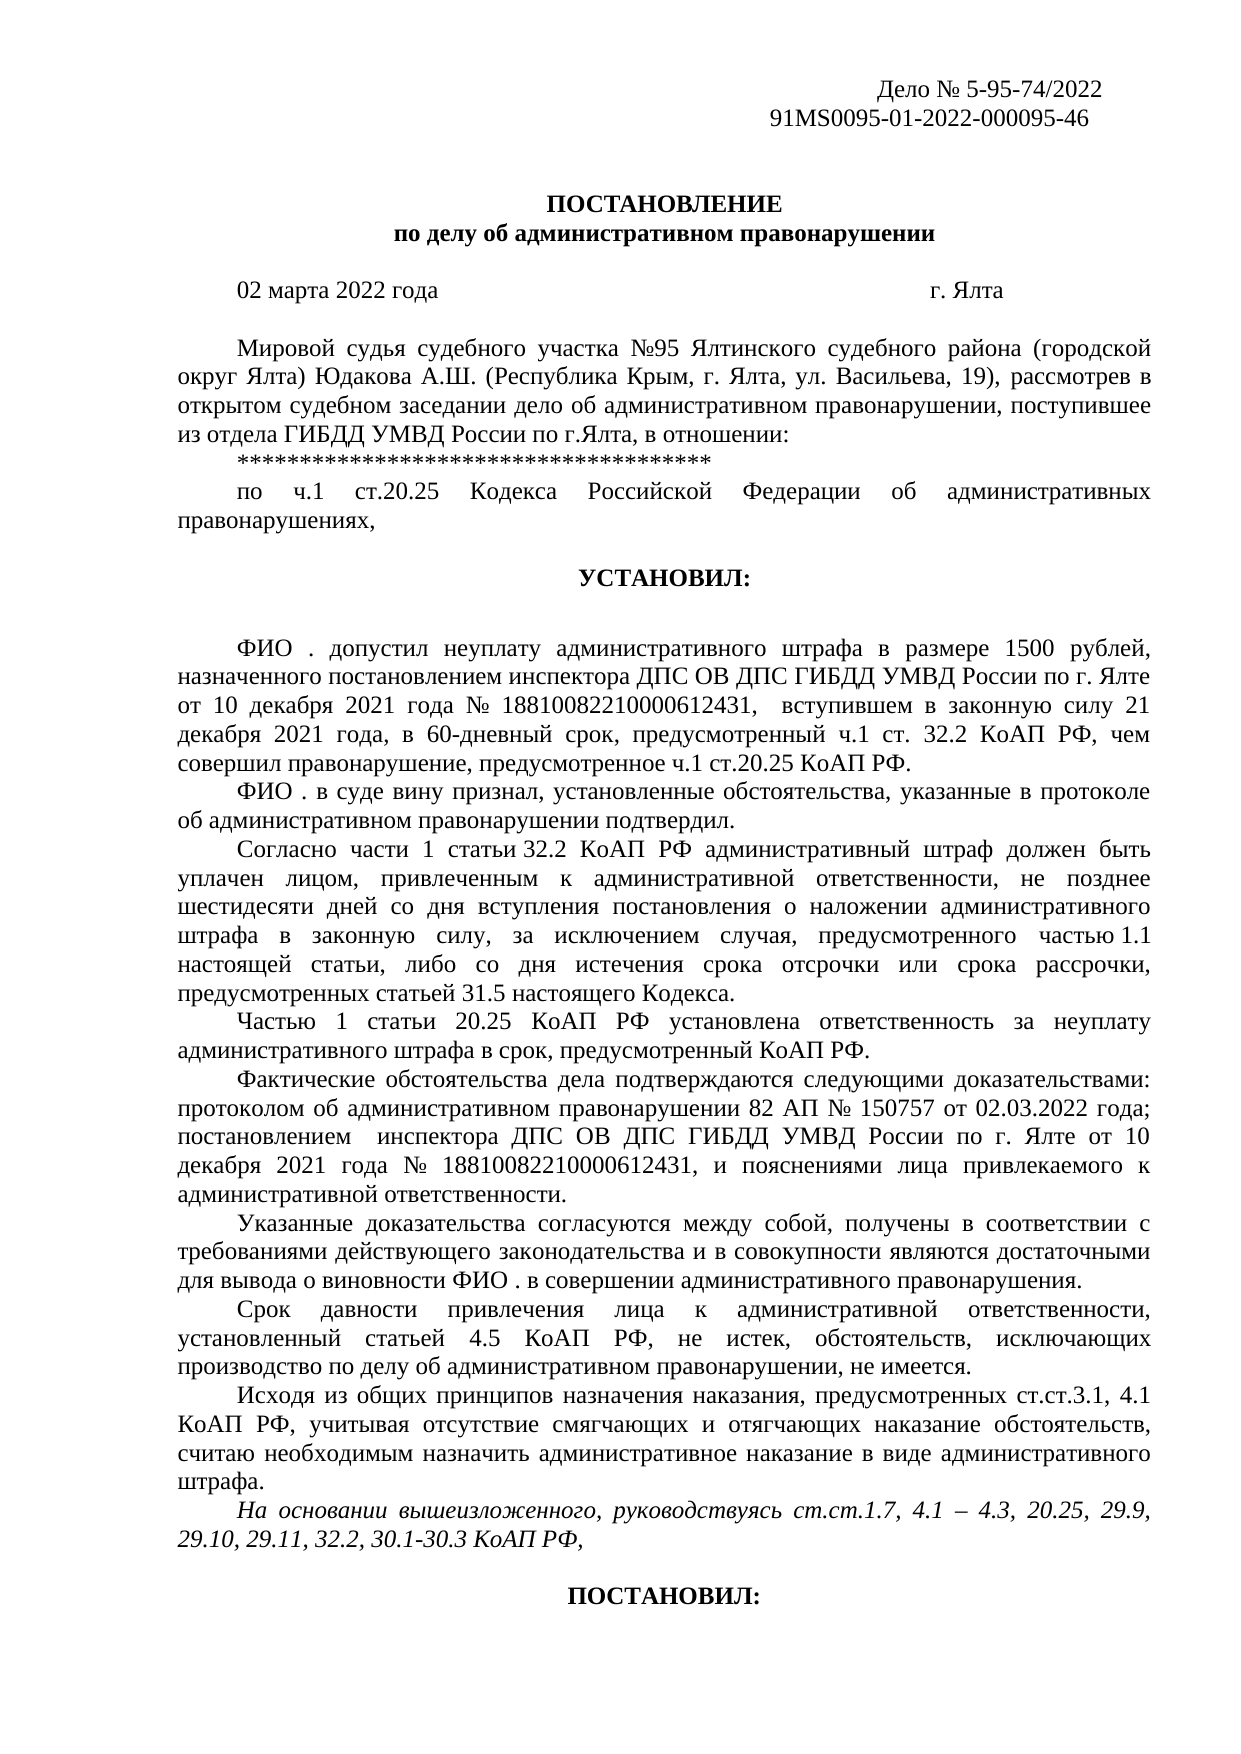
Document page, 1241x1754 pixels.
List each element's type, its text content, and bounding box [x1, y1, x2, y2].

text На основании вышеизложенного, руководствуясь ст.ст.1.7, 4.1 – 4.3, 20.25, 29.9, 29.10, 29.11, 32.2, 30.1-30.3 КоАП РФ, [177, 1495, 1152, 1553]
subtitle ПОСТАНОВЛЕНИЕ [177, 189, 1152, 218]
text Срок давности привлечения лица к административной ответственности, установленный статьей 4.5 КоАП РФ, не истек, обстоятельств, исключающих производство по делу об административном правонарушении, не имеется. [177, 1294, 1152, 1380]
text Мировой судья судебного участка №95 Ялтинского судебного района (городской округ Ялта) Юдакова А.Ш. (Республика Крым, г. Ялта, ул. Васильева, 19), рассмотрев в открытом судебном заседании дело об административном правонарушении, поступившее из отдела ГИБДД УМВД России по г.Ялта, в отношении: [177, 333, 1152, 448]
text ФИО . в суде вину признал, установленные обстоятельства, указанные в протоколе об административном правонарушении подтвердил. [177, 776, 1152, 834]
text 02 марта 2022 года г. Ялта [177, 275, 1152, 304]
text Дело № 5-95-74/2022 [827, 74, 1152, 103]
text по делу об административном правонарушении [177, 218, 1152, 246]
text по ч.1 ст.20.25 Кодекса Российской Федерации об административных правонарушениях, [177, 476, 1152, 534]
text ПОСТАНОВИЛ: [177, 1581, 1152, 1610]
text 91MS0095-01-2022-000095-46 [738, 103, 1152, 131]
text Согласно части 1 статьи 32.2 КоАП РФ административный штраф должен быть уплачен лицом, привлеченным к административной ответственности, не позднее шестидесяти дней со дня вступления постановления о наложении административного штрафа в законную силу, за исключением случая, предусмотренного частью 1.1 настоящей статьи, либо со дня истечения срока отсрочки или срока рассрочки, предусмотренных статьей 31.5 настоящего Кодекса. [177, 834, 1152, 1006]
text Исходя из общих принципов назначения наказания, предусмотренных ст.ст.3.1, 4.1 КоАП РФ, учитывая отсутствие смягчающих и отягчающих наказание обстоятельств, считаю необходимым назначить административное наказание в виде административного штрафа. [177, 1380, 1152, 1495]
text Указанные доказательства согласуются между собой, получены в соответствии с требованиями действующего законодательства и в совокупности являются достаточными для вывода о виновности ФИО . в совершении административного правонарушения. [177, 1208, 1152, 1294]
text Фактические обстоятельства дела подтверждаются следующими доказательствами: протоколом об административном правонарушении 82 АП № 150757 от 02.03.2022 года; постановлением инспектора ДПС ОВ ДПС ГИБДД УМВД России по г. Ялте от 10 декабря 2021 года № 18810082210000612431, и пояснениями лица привлекаемого к административной ответственности. [177, 1064, 1152, 1208]
text Частью 1 статьи 20.25 КоАП РФ установлена ответственность за неуплату административного штрафа в срок, предусмотренный КоАП РФ. [177, 1006, 1152, 1064]
text УСТАНОВИЛ: [177, 563, 1152, 591]
text ФИО . допустил неуплату административного штрафа в размере 1500 рублей, назначенного постановлением инспектора ДПС ОВ ДПС ГИБДД УМВД России по г. Ялте от 10 декабря 2021 года № 18810082210000612431, вступившем в законную силу 21 декабря 2021 года, в 60-дневный срок, предусмотренный ч.1 ст. 32.2 КоАП РФ, чем совершил правонарушение, предусмотренное ч.1 ст.20.25 КоАП РФ. [177, 633, 1152, 776]
text ************************************** [177, 448, 1152, 476]
